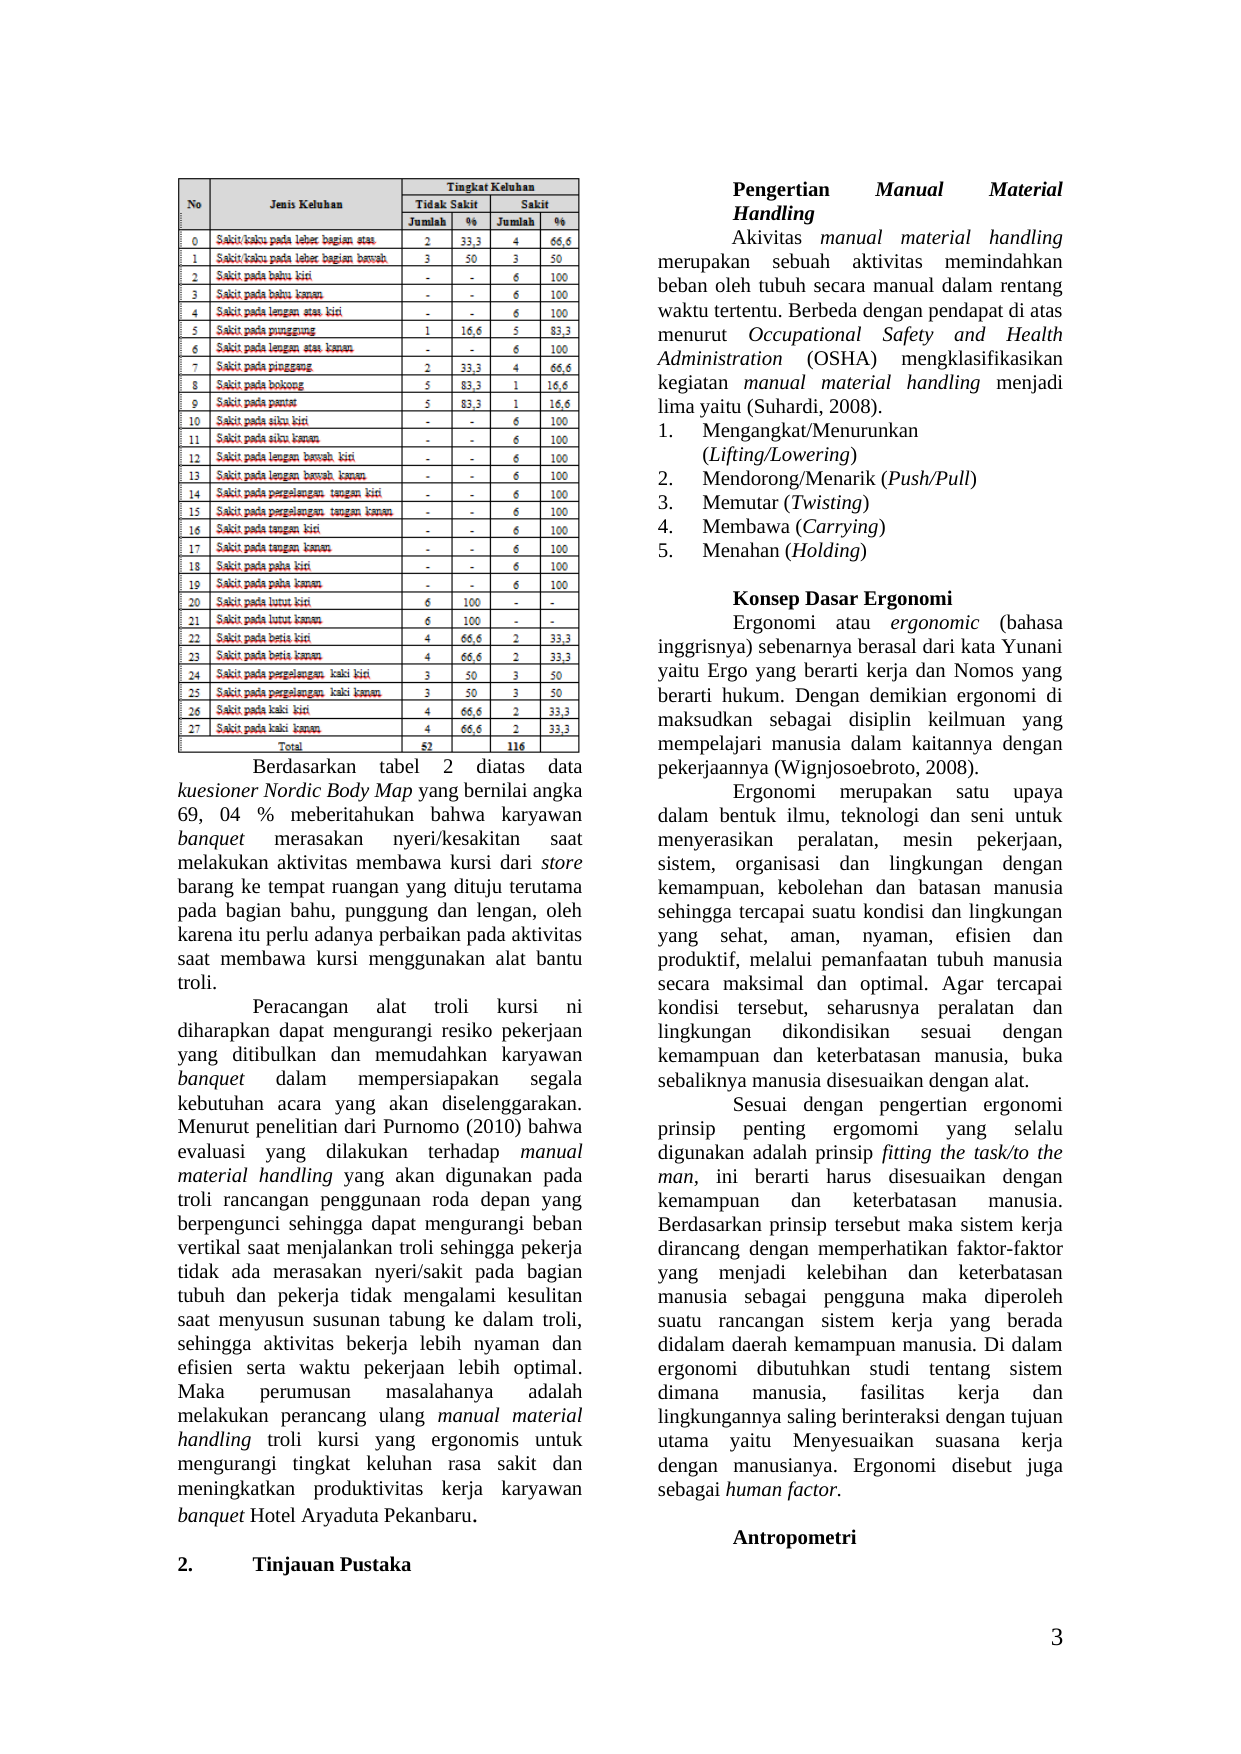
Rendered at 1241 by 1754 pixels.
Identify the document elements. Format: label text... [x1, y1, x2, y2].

list Konsep Dasar Ergonomi [733, 586, 1063, 610]
list Antropometri [733, 1525, 1063, 1549]
text Ergonomi atau ergonomic (bahasa inggrisnya) sebenarnya berasal dari kata Yunani yaitu Ergo yang berarti kerja dan Nomos yang berarti hukum. Dengan demikian ergonomi di maksudkan sebagai disiplin keilmuan yang mempelajari manusia dalam kaitannya dengan pekerjaannya (Wignjosoebroto, 2008). [658, 610, 1063, 779]
text Peracangan alat troli kursi ni diharapkan dapat mengurangi resiko pekerjaan yang ditibulkan dan memudahkan karyawan banquet dalam mempersiapakan segala kebutuhan acara yang akan diselenggarakan. Menurut penelitian dari Purnomo (2010) bahwa evaluasi yang dilakukan terhadap manual material handling yang akan digunakan pada troli rancangan penggunaan roda depan yang berpengunci sehingga dapat mengurangi beban vertikal saat menjalankan troli sehingga pekerja tidak ada merasakan nyeri/sakit pada bagian tubuh dan pekerja tidak mengalami kesulitan saat menyusun susunan tabung ke dalam troli, sehingga aktivitas bekerja lebih nyaman dan efisien serta waktu pekerjaan lebih optimal. Maka perumusan masalahanya adalah melakukan perancang ulang manual material handling troli kursi yang ergonomis untuk mengurangi tingkat keluhan rasa sakit dan meningkatkan produktivitas kerja karyawan banquet Hotel Aryaduta Pekanbaru. [177, 994, 583, 1528]
list Tinjauan Pustaka [177, 1552, 583, 1576]
list Mendorong/Menarik (Push/Pull) [658, 466, 1063, 490]
text Ergonomi merupakan satu upaya dalam bentuk ilmu, teknologi dan seni untuk menyerasikan peralatan, mesin pekerjaan, sistem, organisasi dan lingkungan dengan kemampuan, kebolehan dan batasan manusia sehingga tercapai suatu kondisi dan lingkungan yang sehat, aman, nyaman, efisien dan produktif, melalui pemanfaatan tubuh manusia secara maksimal dan optimal. Agar tercapai kondisi tersebut, seharusnya peralatan dan lingkungan dikondisikan sesuai dengan kemampuan dan keterbatasan manusia, buka sebaliknya manusia disesuaikan dengan alat. [658, 779, 1063, 1092]
list Memutar (Twisting) [658, 490, 1063, 514]
list Berdasarkan tabel 2 diatas data kuesioner Nordic Body Map yang bernilai angka 69, 04 % meberitahukan bahwa karyawan banquet merasakan nyeri/kesakitan saat melakukan aktivitas membawa kursi dari store barang ke tempat ruangan yang dituju terutama pada bagian bahu, punggung dan lengan, oleh karena itu perlu adanya perbaikan pada aktivitas saat membawa kursi menggunakan alat bantu troli. [177, 754, 583, 994]
list Mengangkat/Menurunkan (Lifting/Lowering) [658, 418, 1063, 466]
picture [177, 177, 583, 754]
text Akivitas manual material handling merupakan sebuah aktivitas memindahkan beban oleh tubuh secara manual dalam rentang waktu tertentu. Berbeda dengan pendapat di atas menurut Occupational Safety and Health Administration (OSHA) mengklasifikasikan kegiatan manual material handling menjadi lima yaitu (Suhardi, 2008). [658, 225, 1063, 418]
list Pengertian Manual Material Handling [733, 177, 1063, 225]
list Menahan (Holding) [658, 538, 1063, 562]
list Membawa (Carrying) [658, 514, 1063, 538]
text Sesuai dengan pengertian ergonomi prinsip penting ergomomi yang selalu digunakan adalah prinsip fitting the task/to the man, ini berarti harus disesuaikan dengan kemampuan dan keterbatasan manusia. Berdasarkan prinsip tersebut maka sistem kerja dirancang dengan memperhatikan faktor-faktor yang menjadi kelebihan dan keterbatasan manusia sebagai pengguna maka diperoleh suatu rancangan sistem kerja yang berada didalam daerah kemampuan manusia. Di dalam ergonomi dibutuhkan studi tentang sistem dimana manusia, fasilitas kerja dan lingkungannya saling berinteraksi dengan tujuan utama yaitu Menyesuaikan suasana kerja dengan manusianya. Ergonomi disebut juga sebagai human factor. [658, 1092, 1063, 1501]
